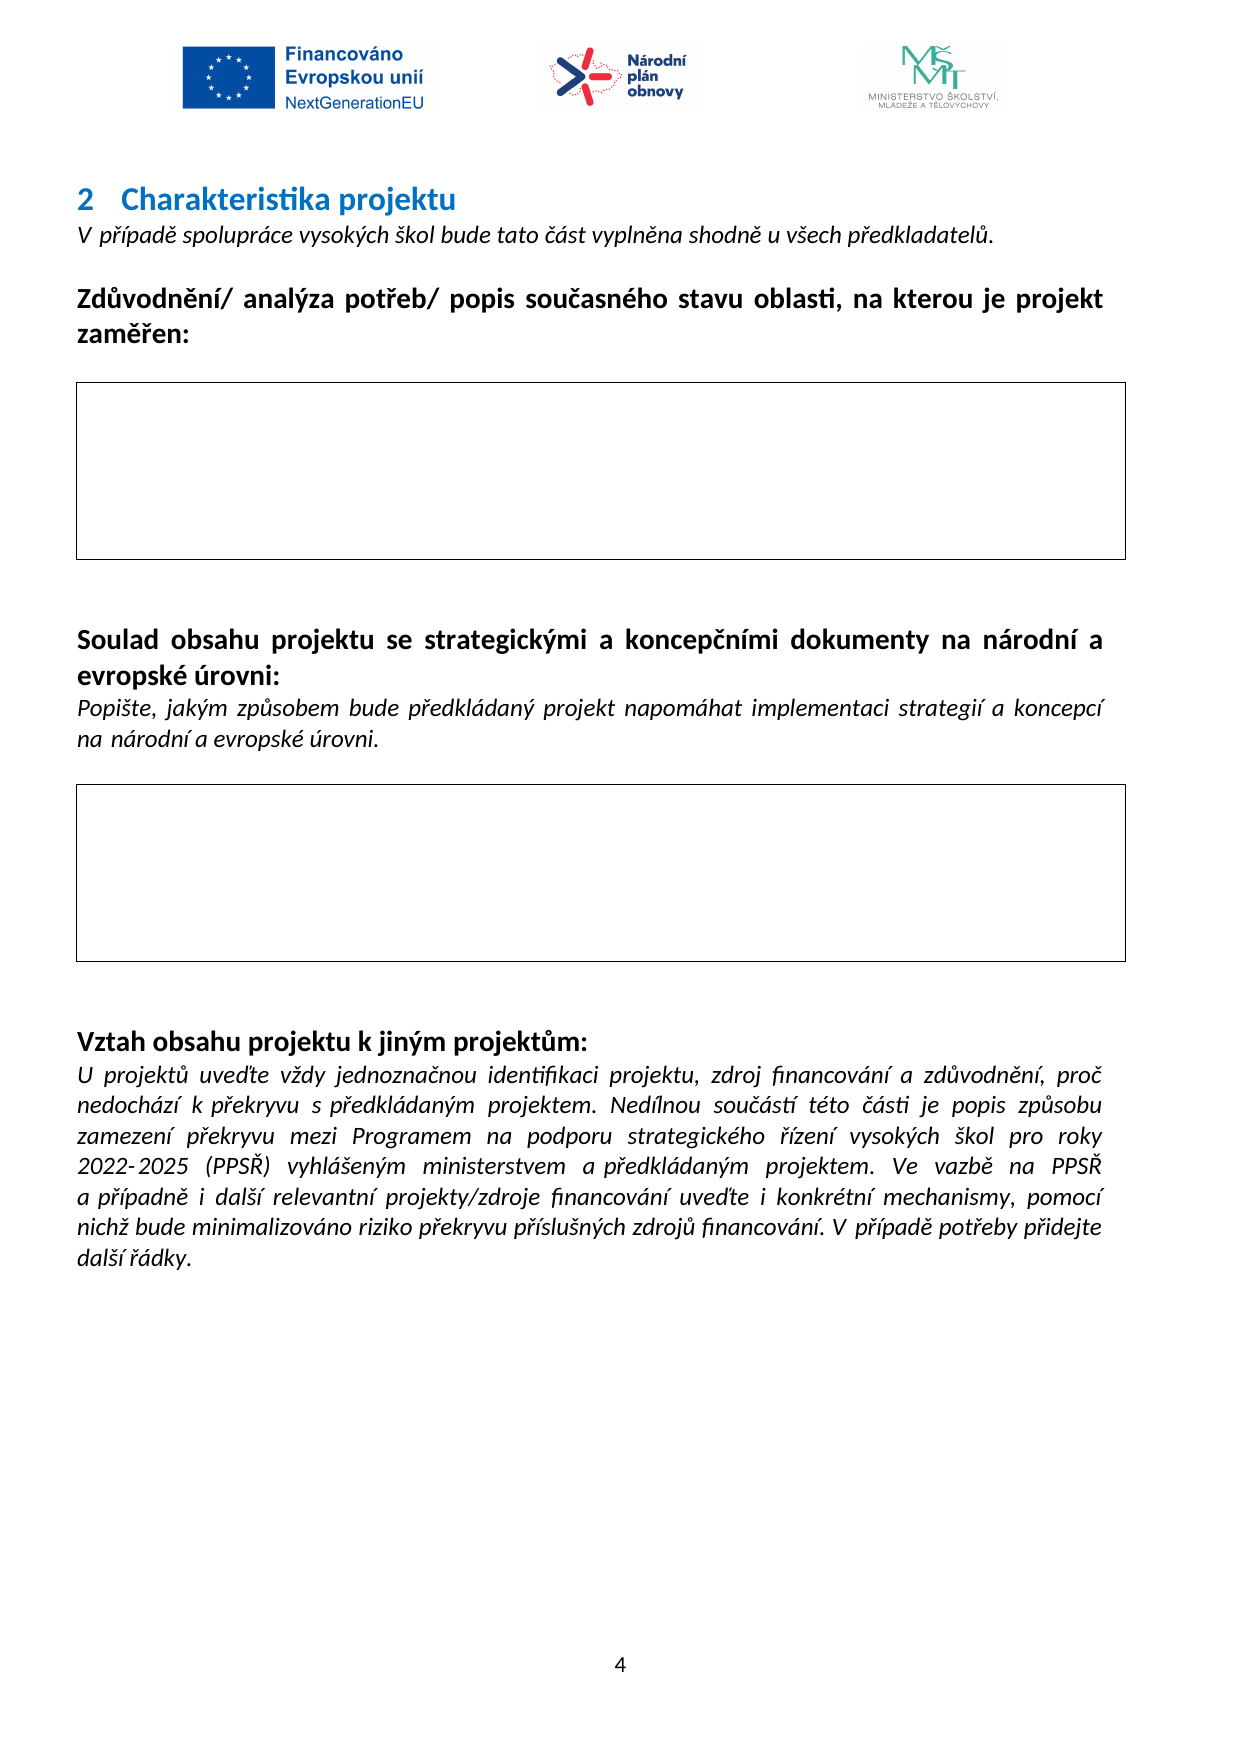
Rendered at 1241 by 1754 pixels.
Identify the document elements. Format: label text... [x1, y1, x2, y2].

table_header [77, 785, 1125, 961]
text Soulad obsahu projektu se strategickými a koncepčními dokumenty na národní a evropské úrovni: [77, 621, 1104, 692]
text Popište, jakým způsobem bude předkládaný projekt napomáhat implementaci strategií a koncepcí na národní a evropské úrovni. [77, 692, 1104, 753]
text V případě spolupráce vysokých škol bude tato část vyplněna shodně u všech předkladatelů. [77, 219, 1104, 249]
text Vztah obsahu projektu k jiným projektům: [77, 1023, 1104, 1059]
picture [174, 41, 440, 113]
text Zdůvodnění/ analýza potřeb/ popis současného stavu oblasti, na kterou je projekt zaměřen: [77, 280, 1104, 351]
text U projektů uveďte vždy jednoznačnou identifikaci projektu, zdroj financování a zdůvodnění, proč nedochází k překryvu s předkládaným projektem. Nedílnou součástí této části je popis způsobu zamezení překryvu mezi Programem na podporu strategického řízení vysokých škol pro roky 2022-2025 (PPSŘ) vyhlášeným ministerstvem a předkládaným projektem. Ve vazbě na PPSŘ a případně i další relevantní projekty/zdroje financování uveďte i konkrétní mechanismy, pomocí nichž bude minimalizováno riziko překryvu příslušných zdrojů financování. V případě potřeby přidejte další řádky. [77, 1059, 1104, 1272]
table_header [77, 383, 1125, 559]
subtitle 2 Charakteristika projektu [77, 178, 1104, 219]
picture [541, 41, 699, 113]
picture [862, 41, 1005, 113]
